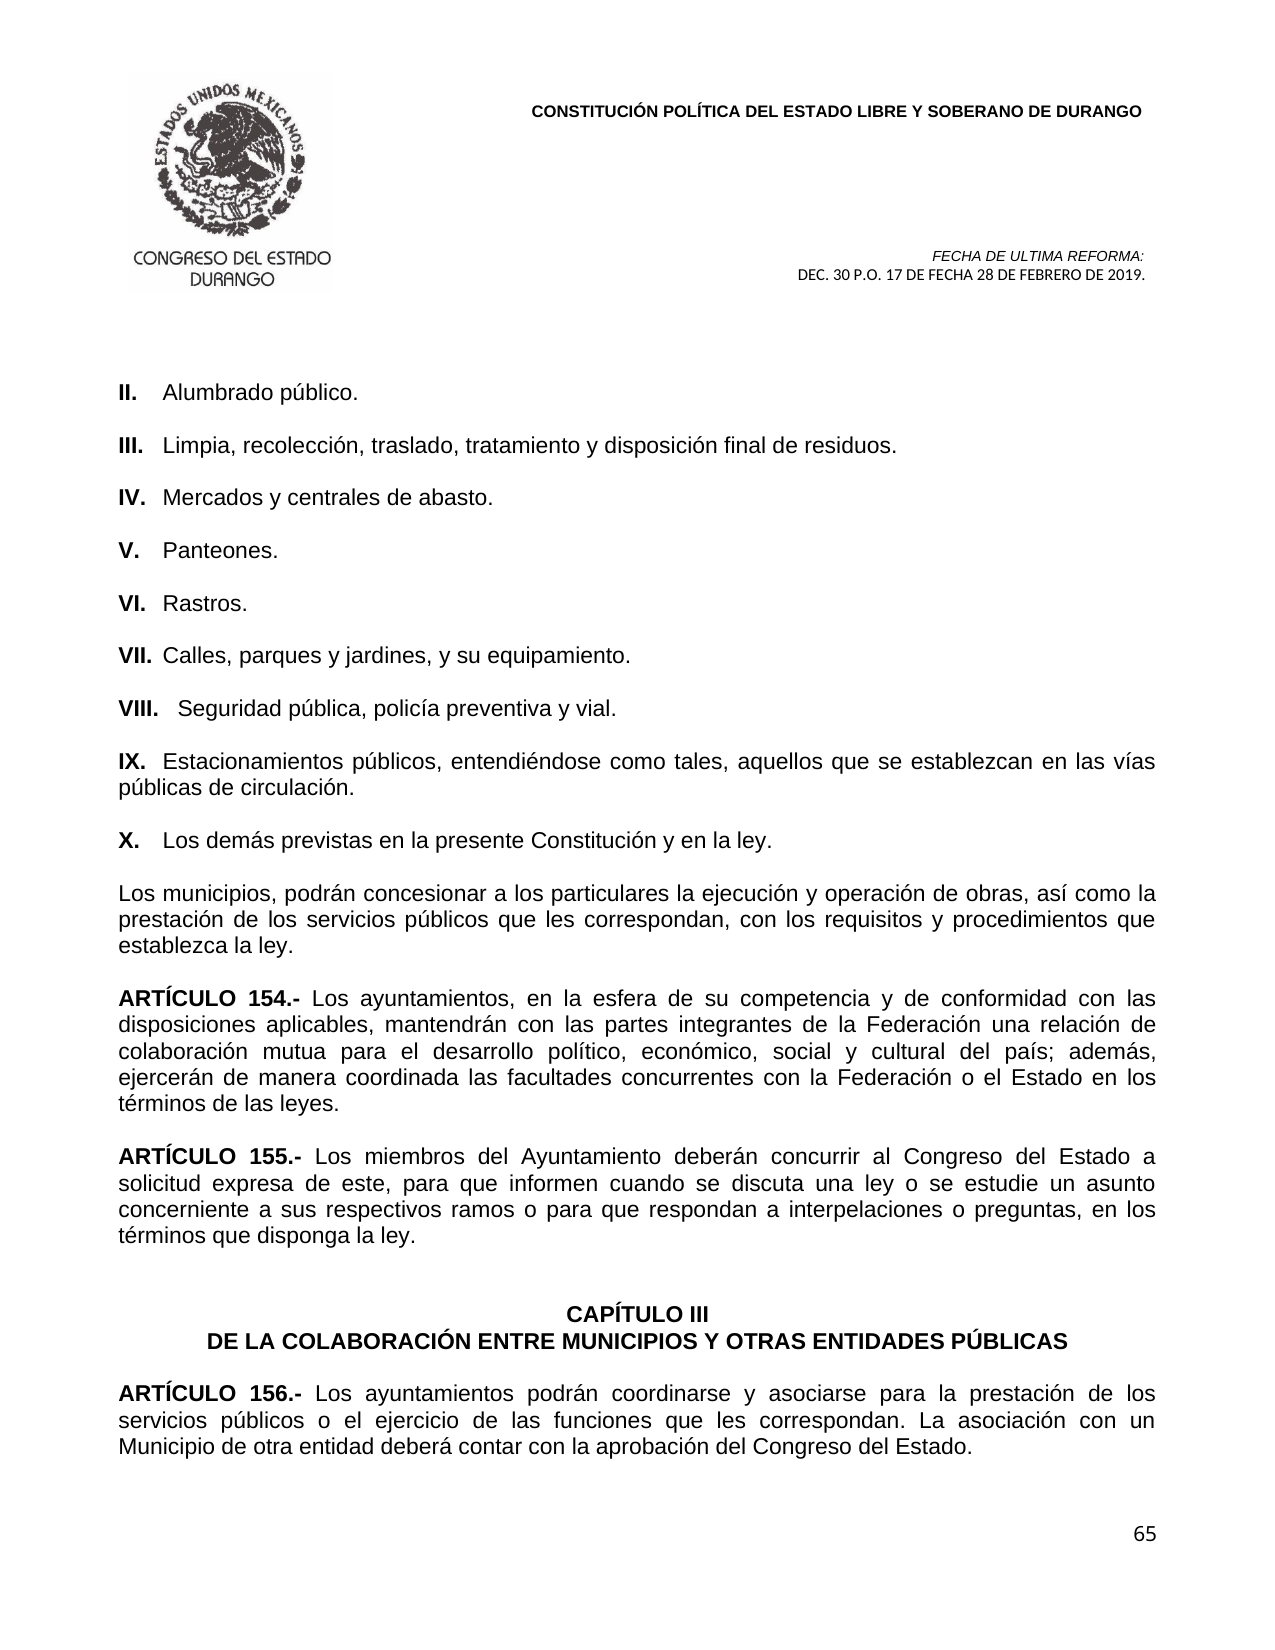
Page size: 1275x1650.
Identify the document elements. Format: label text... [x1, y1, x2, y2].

list Calles, parques y jardines, y su equipamiento. [118, 642, 1157, 669]
list Mercados y centrales de abasto. [118, 484, 1157, 511]
list Estacionamientos públicos, entendiéndose como tales, aquellos que se establezcan en las vías públicas de circulación. [118, 748, 1157, 801]
picture [129, 73, 333, 293]
list Limpia, recolección, traslado, tratamiento y disposición final de residuos. [118, 432, 1157, 458]
list Seguridad pública, policía preventiva y vial. [118, 695, 1157, 721]
text Los municipios, podrán concesionar a los particulares la ejecución y operación de obras, así como la prestación de los servicios públicos que les correspondan, con los requisitos y procedimientos que establezca la ley. [118, 879, 1157, 959]
subtitle DE LA COLABORACIÓN ENTRE MUNICIPIOS Y OTRAS ENTIDADES PÚBLICAS [118, 1328, 1157, 1354]
text ARTÍCULO 156.- Los ayuntamientos podrán coordinarse y asociarse para la prestación de los servicios públicos o el ejercicio de las funciones que les correspondan. La asociación con un Municipio de otra entidad deberá contar con la aprobación del Congreso del Estado. [118, 1380, 1157, 1459]
text ARTÍCULO 154.- Los ayuntamientos, en la esfera de su competencia y de conformidad con las disposiciones aplicables, mantendrán con las partes integrantes de la Federación una relación de colaboración mutua para el desarrollo político, económico, social y cultural del país; además, ejercerán de manera coordinada las facultades concurrentes con la Federación o el Estado en los términos de las leyes. [118, 985, 1157, 1117]
list Los demás previstas en la presente Constitución y en la ley. [118, 827, 1157, 853]
list Alumbrado público. [118, 379, 1157, 405]
subtitle CAPÍTULO III [118, 1301, 1157, 1328]
list Panteones. [118, 537, 1157, 563]
list Rastros. [118, 590, 1157, 616]
text ARTÍCULO 155.- Los miembros del Ayuntamiento deberán concurrir al Congreso del Estado a solicitud expresa de este, para que informen cuando se discuta una ley o se estudie un asunto concerniente a sus respectivos ramos o para que respondan a interpelaciones o preguntas, en los términos que disponga la ley. [118, 1143, 1157, 1248]
